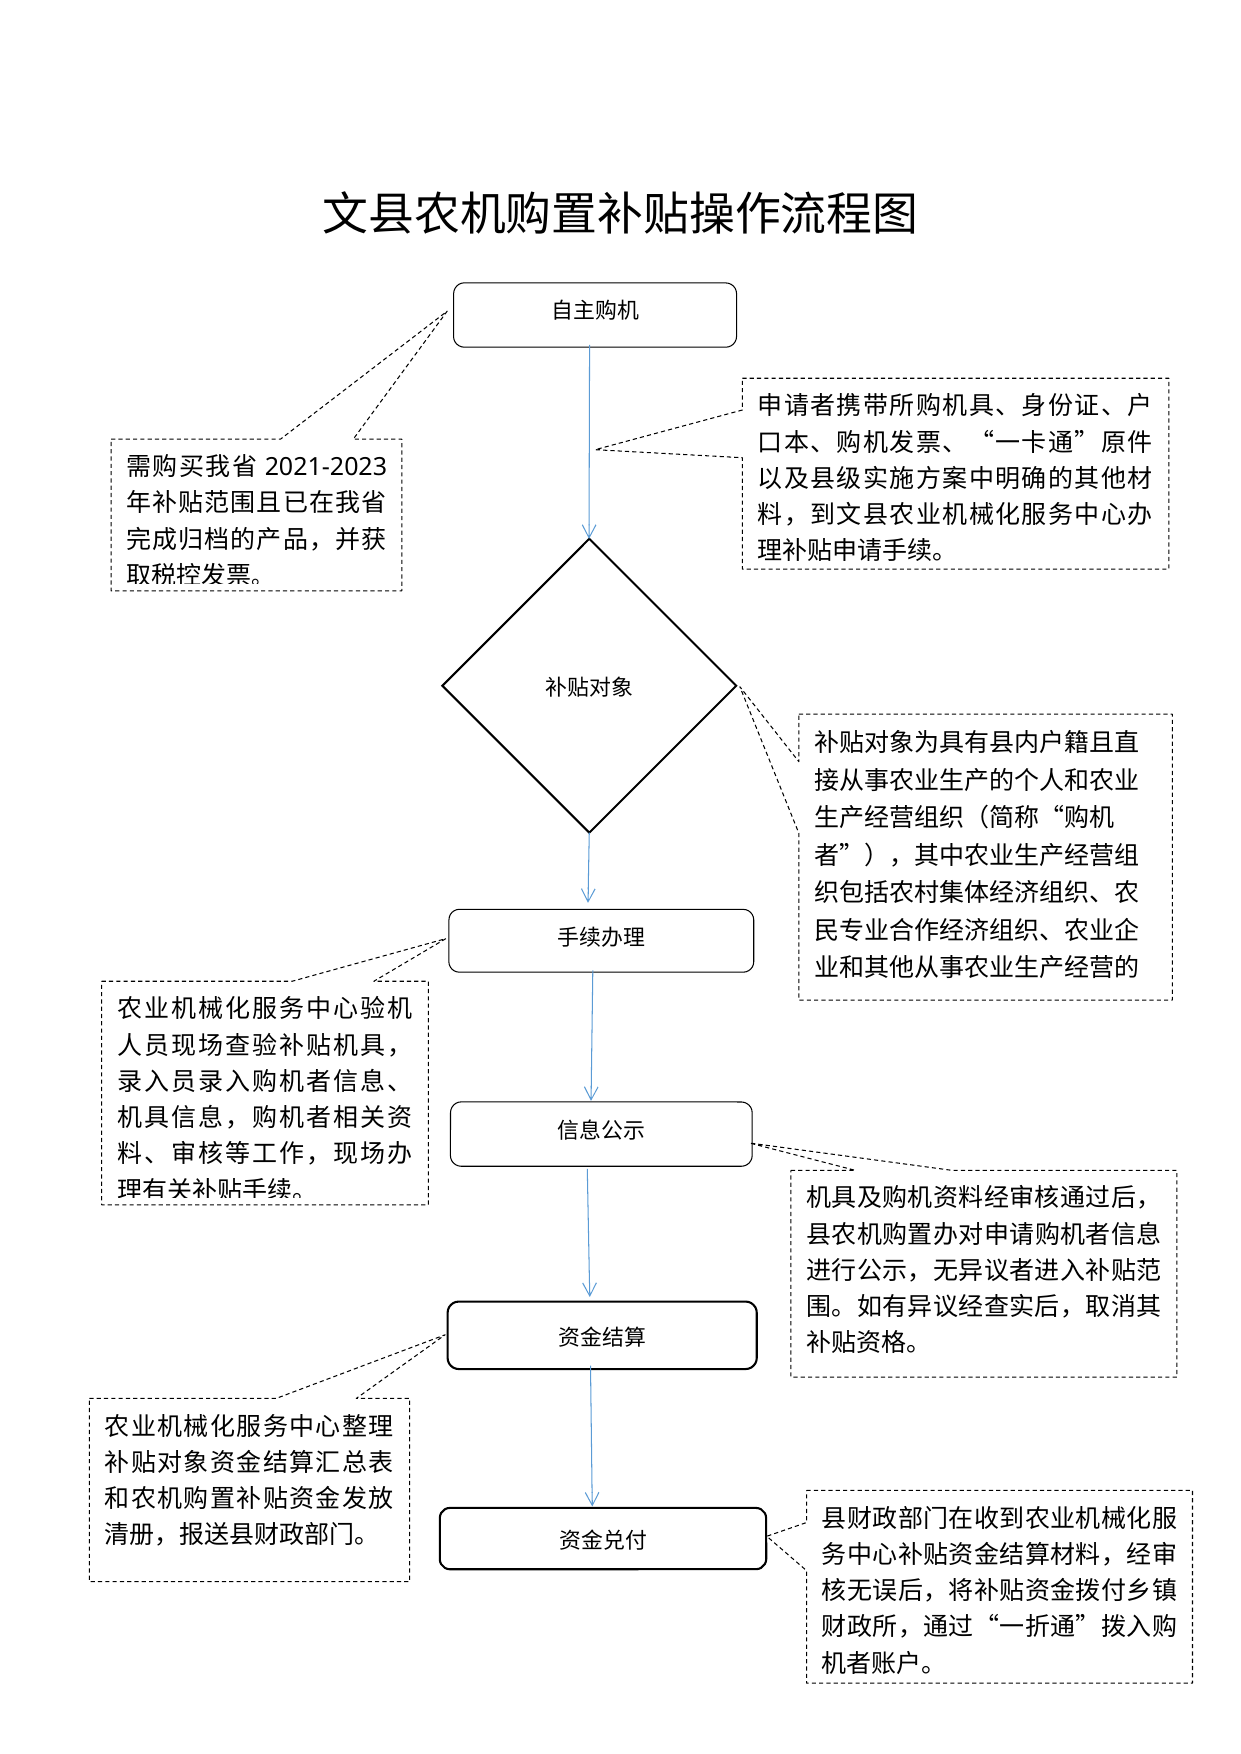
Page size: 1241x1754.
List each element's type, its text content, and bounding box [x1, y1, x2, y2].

text 文县农机购置补贴操作流程图 [187, 162, 1053, 259]
